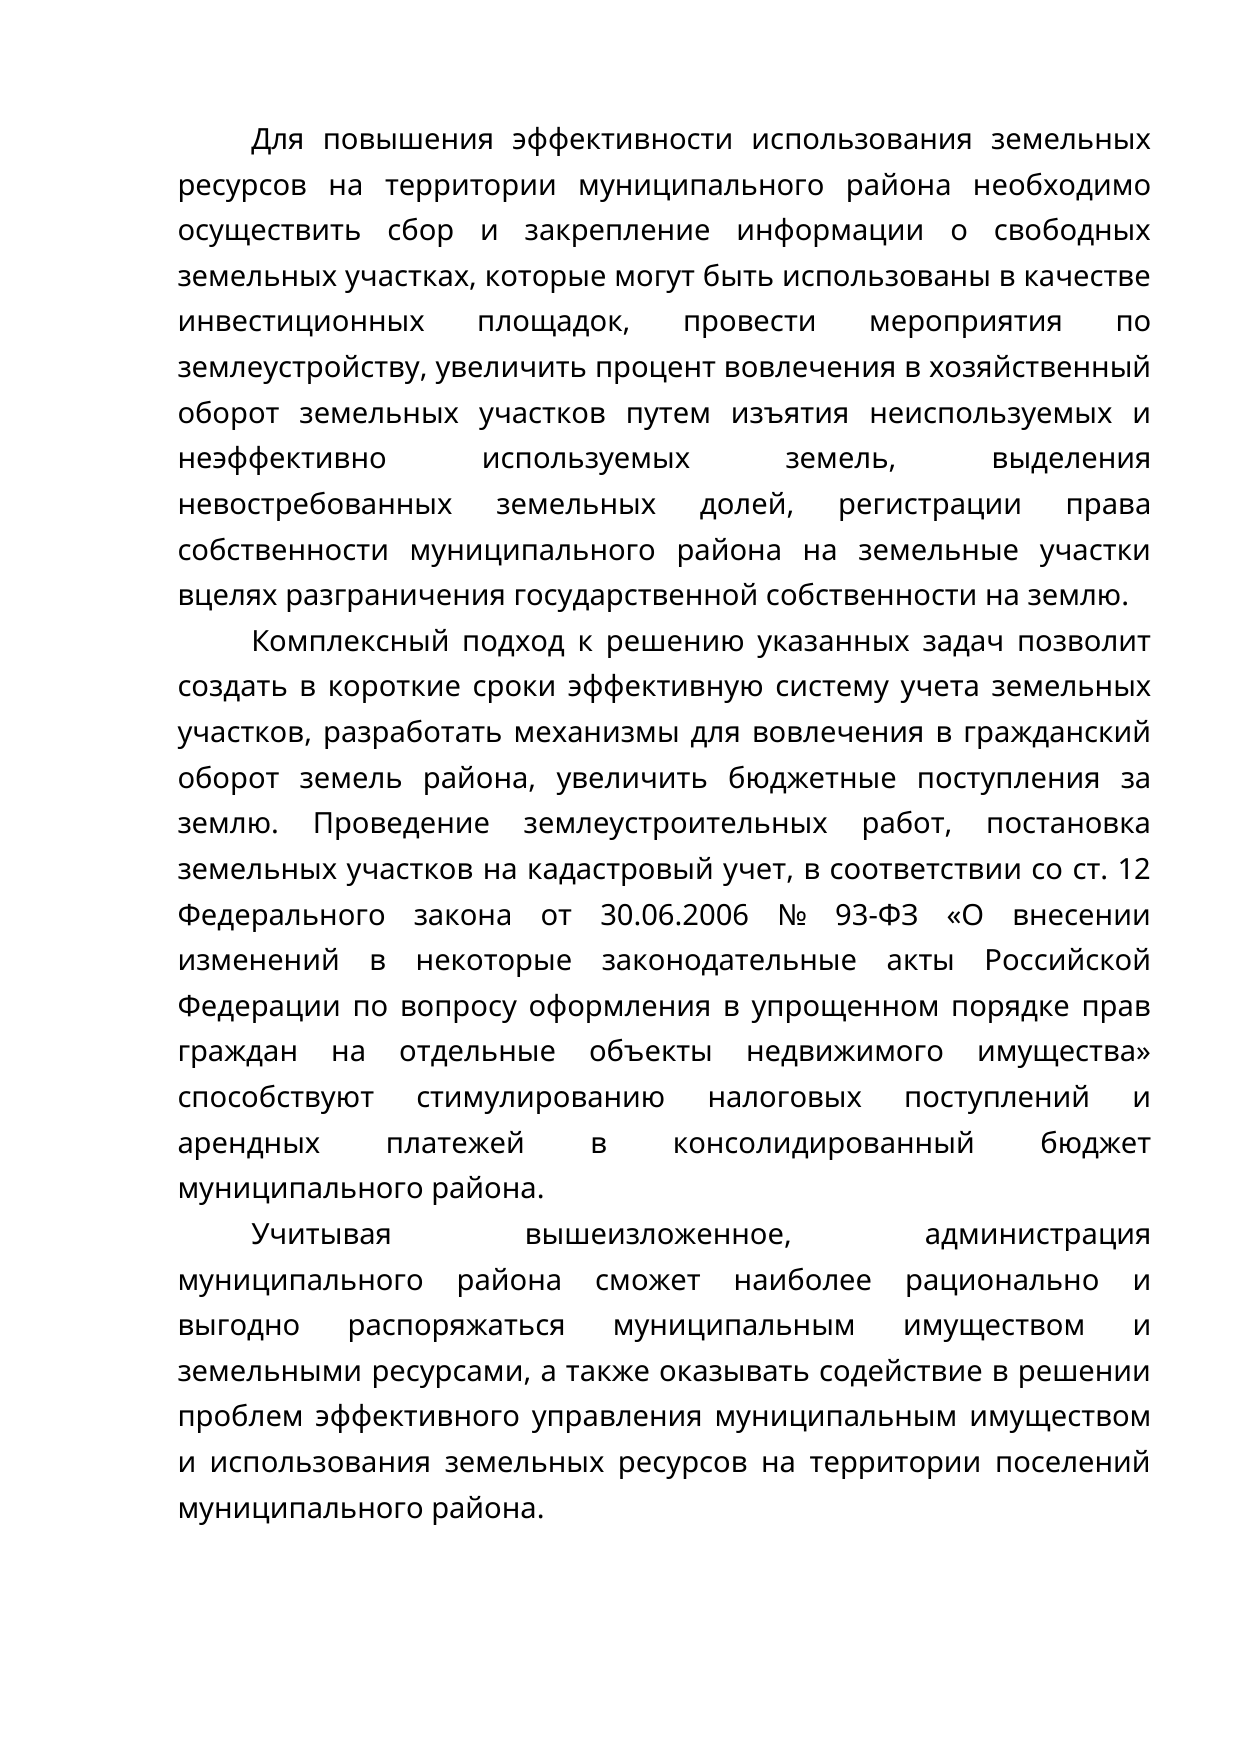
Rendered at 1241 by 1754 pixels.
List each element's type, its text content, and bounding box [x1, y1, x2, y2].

list Комплексный подход к решению указанных задач позволит создать в короткие сроки эффективную систему учета земельных участков, разработать механизмы для вовлечения в гражданский оборот земель района, увеличить бюджетные поступления за землю. Проведение землеустроительных работ, постановка земельных участков на кадастровый учет, в соответствии со ст. 12 Федерального закона от 30.06.2006 № 93-ФЗ «О внесении изменений в некоторые законодательные акты Российской Федерации по вопросу оформления в упрощенном порядке прав граждан на отдельные объекты недвижимого имущества» способствуют стимулированию налоговых поступлений и арендных платежей в консолидированный бюджет муниципального района. [177, 620, 1152, 1207]
list Учитывая вышеизложенное, администрация муниципального района сможет наиболее рационально и выгодно распоряжаться муниципальным имуществом и земельными ресурсами, а также оказывать содействие в решении проблем эффективного управления муниципальным имуществом и использования земельных ресурсов на территории поселений муниципального района. [177, 1213, 1152, 1527]
list Для повышения эффективности использования земельных ресурсов на территории муниципального района необходимо осуществить сбор и закрепление информации о свободных земельных участках, которые могут быть использованы в качестве инвестиционных площадок, провести мероприятия по землеустройству, увеличить процент вовлечения в хозяйственный оборот земельных участков путем изъятия неиспользуемых и неэффективно используемых земель, выделения невостребованных земельных долей, регистрации права собственности муниципального района на земельные участки вцелях разграничения государственной собственности на землю. [177, 118, 1152, 614]
